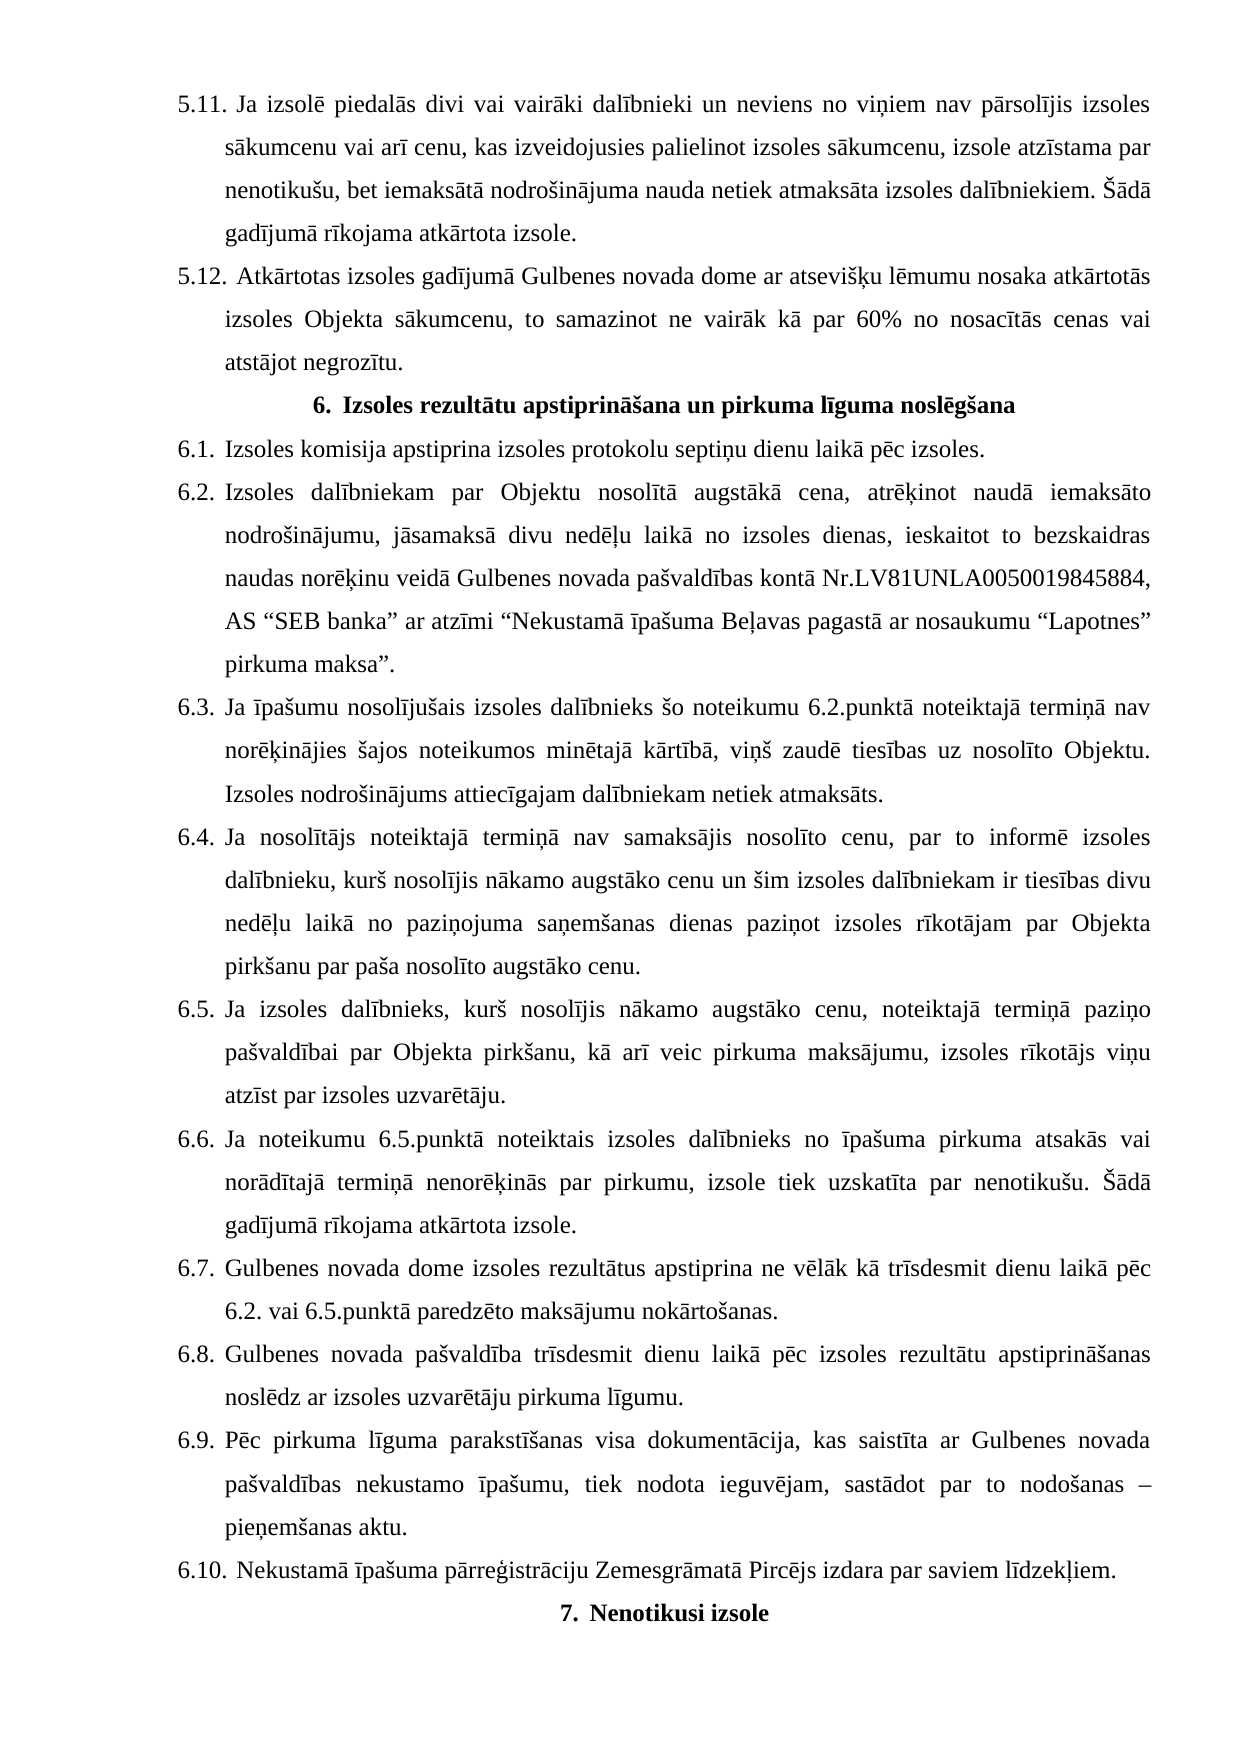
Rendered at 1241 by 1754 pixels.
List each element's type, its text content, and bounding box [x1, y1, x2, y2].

list Gulbenes novada dome izsoles rezultātus apstiprina ne vēlāk kā trīsdesmit dienu laikā pēc 6.2. vai 6.5.punktā paredzēto maksājumu nokārtošanas. [177, 1253, 1152, 1325]
list Izsoles komisija apstiprina izsoles protokolu septiņu dienu laikā pēc izsoles. [177, 434, 1152, 462]
list Pēc pirkuma parakstīšanas visa dokumentācija, kas saistīta ar Gulbenes novada pašvaldības nekustamo īpašumu, tiek nodota ieguvējam, sastādot par to nodošanas – pieņemšanas aktu. [177, 1426, 1152, 1541]
list Ja izsoles dalībnieks, kurš nosolījis nākamo augstāko cenu, noteiktajā termiņā paziņo pašvaldībai par Objekta pirkšanu, kā arī veic pirkuma maksājumu, izsoles rīkotājs viņu atzīst par izsoles uzvarētāju. [177, 994, 1152, 1109]
list Izsoles dalībniekam par Objektu nosolītā augstākā cena, atrēķinot naudā iemaksāto nodrošinājumu, jāsamaksā divu nedēļu laikā no izsoles dienas, ieskaitot to bezskaidras naudas norēķinu veidā Gulbenes novada pašvaldības kontā Nr.LV81UNLA0050019845884, AS “SEB banka” ar atzīmi “Nekustamā īpašuma Beļavas pagastā ar nosaukumu “Lapotnes” pirkuma maksa”. [177, 477, 1152, 678]
list Ja īpašumu nosolījušais izsoles dalībnieks šo noteikumu 6.2.punktā noteiktajā termiņā nav norēķinājies šajos noteikumos minētajā kārtībā, viņš zaudē tiesības uz nosolīto Objektu. Izsoles nodrošinājums attiecīgajam dalībniekam netiek atmaksāts. [177, 692, 1152, 807]
list Ja izsolē piedalās divi vai vairāki dalībnieki un neviens no viņiem nav pārsolījis izsoles sākumcenu vai arī cenu, kas izveidojusies palielinot izsoles sākumcenu, izsole atzīstama par nenotikušu, bet iemaksātā nodrošinājuma nauda netiek atmaksāta izsoles dalībniekiem. Šādā gadījumā rīkojama atkārtota izsole. [177, 89, 1152, 247]
list Nenotikusi izsole [177, 1598, 1152, 1627]
list Ja noteikumu 6.5.punktā noteiktais izsoles dalībnieks no īpašuma pirkuma atsakās vai norādītajā termiņā nenorēķinās par pirkumu, izsole tiek uzskatīta par nenotikušu. Šādā gadījumā rīkojama atkārtota izsole. [177, 1124, 1152, 1239]
list Atkārtotas izsoles gadījumā Gulbenes novada dome ar atsevišķu lēmumu nosaka atkārtotās izsoles Objekta sākumcenu, to samazinot ne vairāk kā par 60% no nosacītās cenas vai atstājot negrozītu. [177, 261, 1152, 376]
list Nekustamā īpašuma pārreģistrāciju Zemesgrāmatā Pircējs izdara par saviem līdzekļiem. [177, 1555, 1152, 1584]
list Gulbenes novada pašvaldība trīsdesmit dienu laikā pēc izsoles rezultātu apstiprināšanas noslēdz ar izsoles uzvarētāju pirkuma līgumu. [177, 1339, 1152, 1411]
list Ja nosolītājs noteiktajā termiņā nav samaksājis nosolīto cenu, par to informē izsoles dalībnieku, kurš nosolījis nākamo augstāko cenu un šim izsoles dalībniekam ir tiesības divu nedēļu laikā no paziņojuma saņemšanas dienas paziņot izsoles rīkotājam par Objekta pirkšanu par paša nosolīto augstāko cenu. [177, 822, 1152, 980]
list Izsoles rezultātu apstiprināšana un pirkuma līguma noslēgšana [177, 391, 1152, 419]
